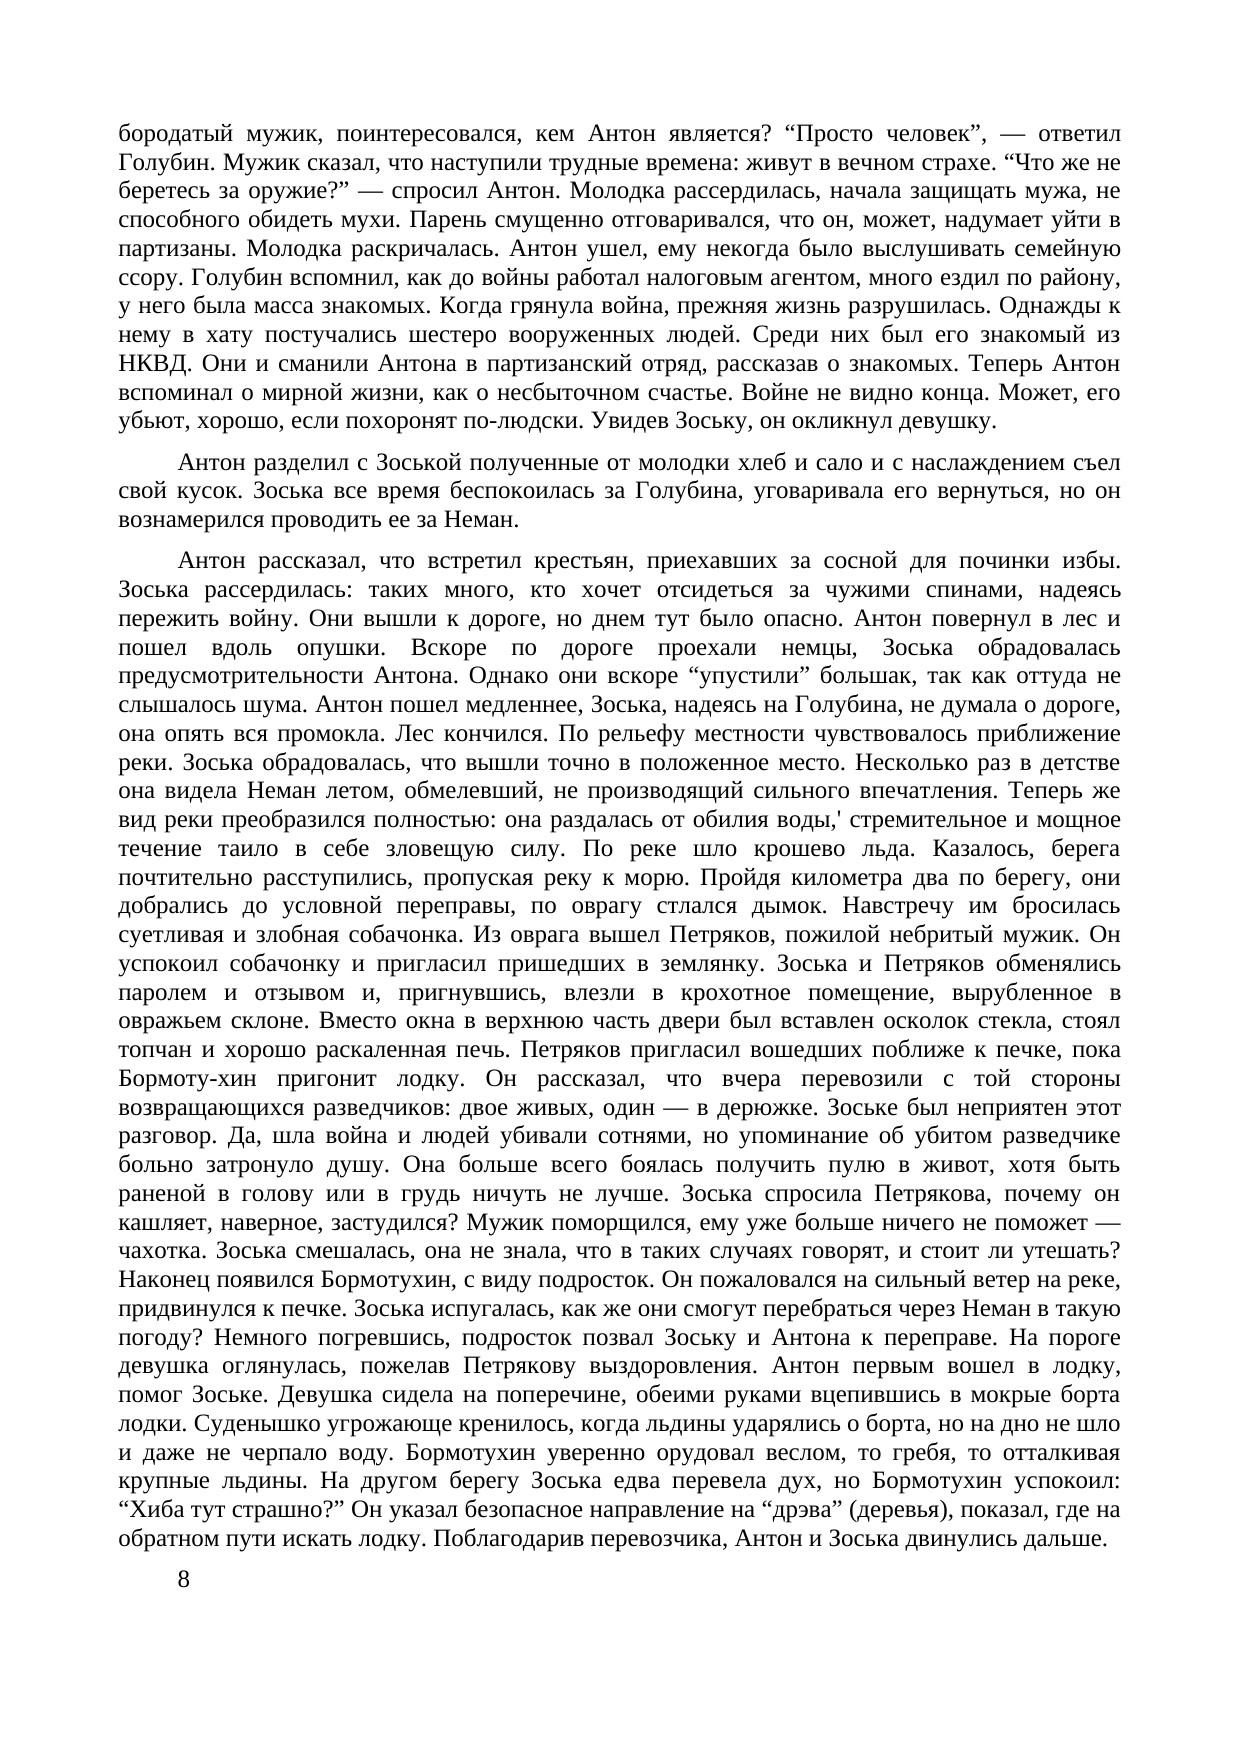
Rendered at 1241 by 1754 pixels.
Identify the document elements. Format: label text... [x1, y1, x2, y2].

text 8 [118, 1564, 1122, 1593]
text Антон рассказал, что встретил крестьян, приехавших за сосной для починки избы. Зоська рассердилась: таких много, кто хочет отсидеться за чужими спинами, надеясь пережить войну. Они вышли к дороге, но днем тут было опасно. Антон повернул в лес и пошел вдоль опушки. Вскоре по дороге проехали немцы, Зоська обрадовалась предусмотрительности Антона. Однако они вскоре “упустили” большак, так как оттуда не слышалось шума. Антон пошел медленнее, Зоська, надеясь на Голубина, не думала о дороге, она опять вся промокла. Лес кончился. По рельефу местности чувствовалось приближение реки. Зоська обрадовалась, что вышли точно в положенное место. Несколько раз в детстве она видела Неман летом, обмелевший, не производящий сильного впечатления. Теперь же вид реки преобразился полностью: она раздалась от обилия воды,' стремительное и мощное течение таило в себе зловещую силу. По реке шло крошево льда. Казалось, берега почтительно расступились, пропуская реку к морю. Пройдя километра два по берегу, они добрались до условной переправы, по оврагу стлался дымок. Навстречу им бросилась суетливая и злобная собачонка. Из оврага вышел Петряков, пожилой небритый мужик. Он успокоил собачонку и пригласил пришедших в землянку. Зоська и Петряков обменялись паролем и отзывом и, пригнувшись, влезли в крохотное помещение, вырубленное в овражьем склоне. Вместо окна в верхнюю часть двери был вставлен осколок стекла, стоял топчан и хорошо раскаленная печь. Петряков пригласил вошедших поближе к печке, пока Бормоту-хин пригонит лодку. Он рассказал, что вчера перевозили с той стороны возвращающихся разведчиков: двое живых, один — в дерюжке. Зоське был неприятен этот разговор. Да, шла война и людей убивали сотнями, но упоминание об убитом разведчике больно затронуло душу. Она больше всего боялась получить пулю в живот, хотя быть раненой в голову или в грудь ничуть не лучше. Зоська спросила Петрякова, почему он кашляет, наверное, застудился? Мужик поморщился, ему уже больше ничего не поможет — чахотка. Зоська смешалась, она не знала, что в таких случаях говорят, и стоит ли утешать? Наконец появился Бормотухин, с виду подросток. Он пожаловался на сильный ветер на реке, придвинулся к печке. Зоська испугалась, как же они смогут перебраться через Неман в такую погоду? Немного погревшись, подросток позвал Зоську и Антона к переправе. На пороге девушка оглянулась, пожелав Петрякову выздоровления. Антон первым вошел в лодку, помог Зоське. Девушка сидела на поперечине, обеими руками вцепившись в мокрые борта лодки. Суденышко угрожающе кренилось, когда льдины ударялись о борта, но на дно не шло и даже не черпало воду. Бормотухин уверенно орудовал веслом, то гребя, то отталкивая крупные льдины. На другом берегу Зоська едва перевела дух, но Бормотухин успокоил: “Хиба тут страшно?” Он указал безопасное направление на “дрэва” (деревья), показал, где на обратном пути искать лодку. Поблагодарив перевозчика, Антон и Зоська двинулись дальше. [118, 546, 1122, 1552]
text Антон разделил с Зоськой полученные от молодки хлеб и сало и с наслаждением съел свой кусок. Зоська все время беспокоилась за Голубина, уговаривала его вернуться, но он вознамерился проводить ее за Неман. [118, 447, 1122, 533]
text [118, 118, 1122, 434]
